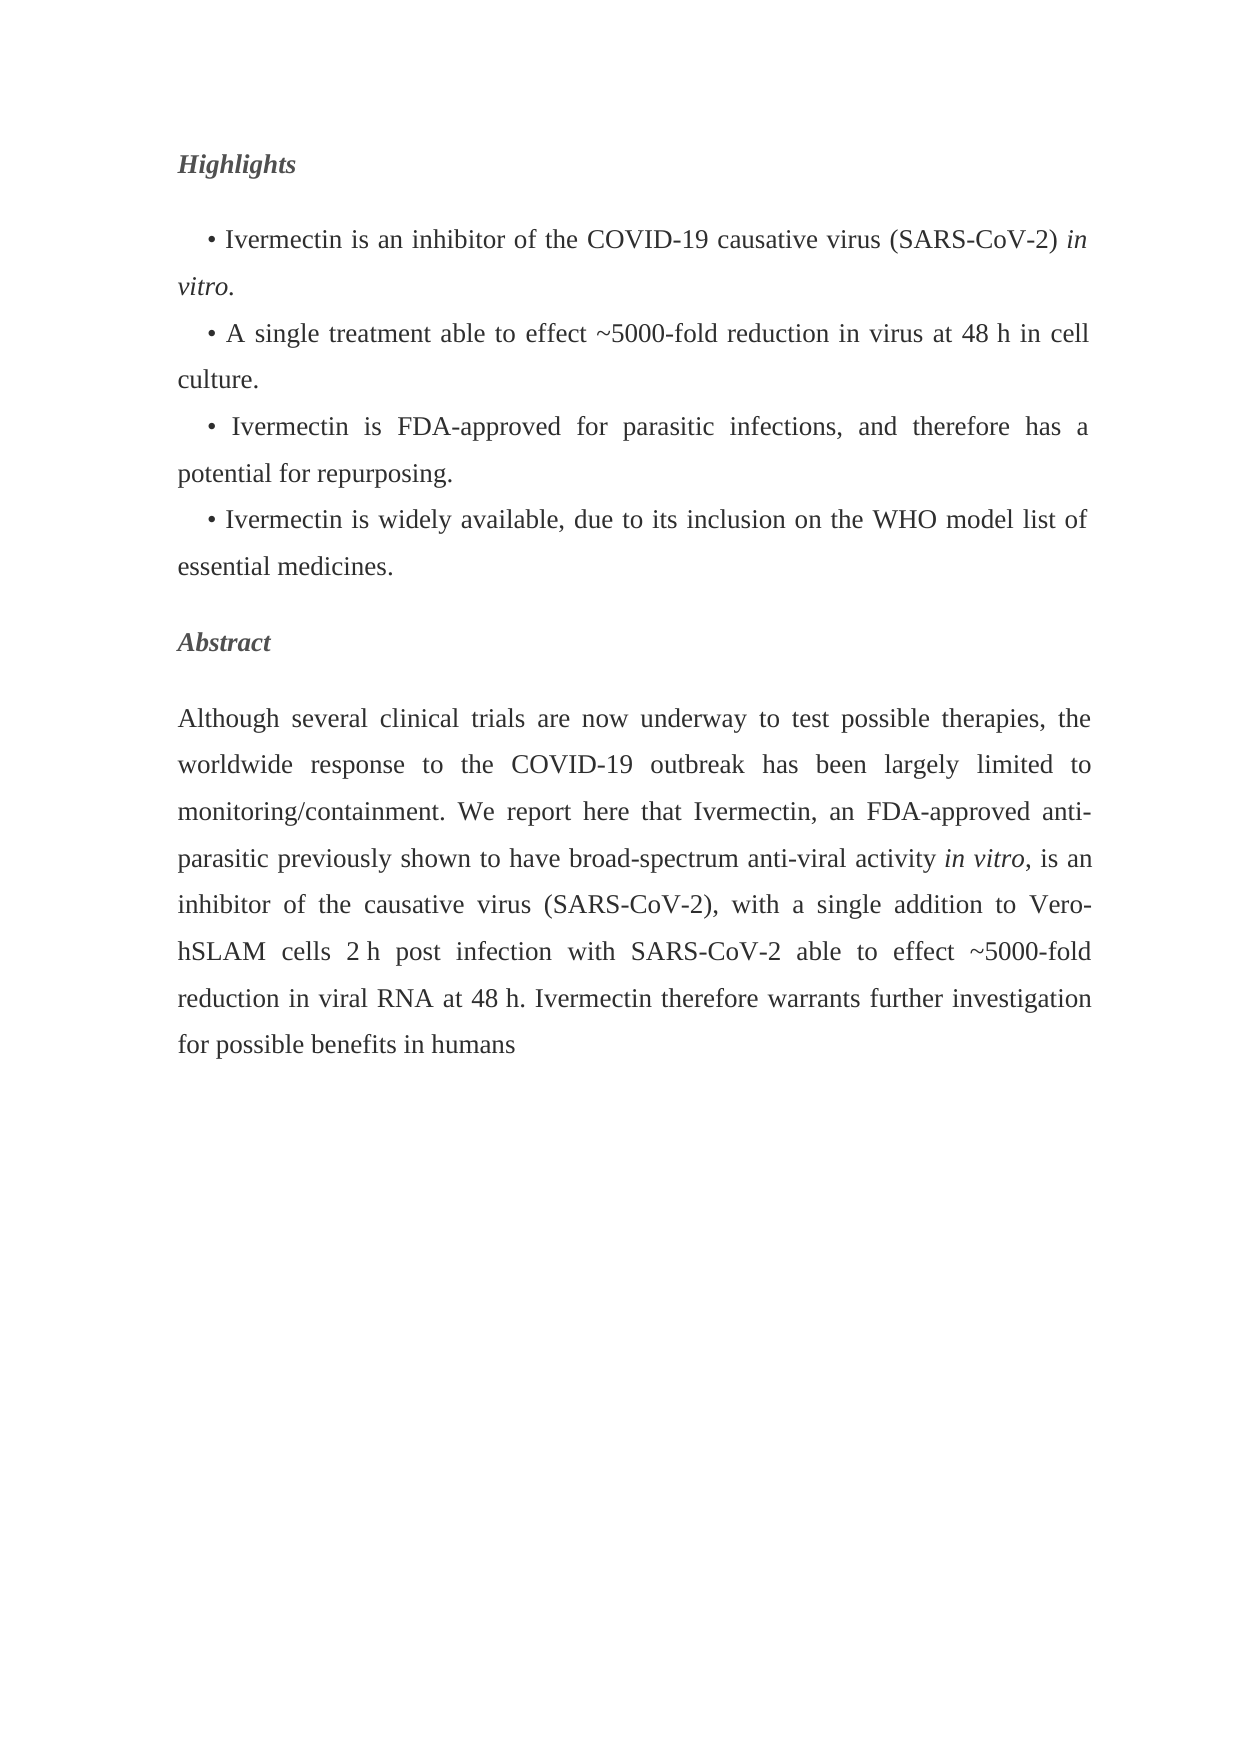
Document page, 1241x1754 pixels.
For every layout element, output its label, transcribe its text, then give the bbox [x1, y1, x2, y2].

text Highlights [177, 148, 1092, 179]
text • Ivermectin is an inhibitor of the COVID-19 causative virus (SARS-CoV-2) in vitro. [177, 223, 1089, 301]
text • Ivermectin is FDA-approved for parasitic infections, and therefore has a potential for repurposing. [177, 410, 1089, 488]
text Although several clinical trials are now underway to test possible therapies, the worldwide response to the COVID-19 outbreak has been largely limited to monitoring/containment. We report here that Ivermectin, an FDA-approved anti-parasitic previously shown to have broad-spectrum anti-viral activity in vitro, is an inhibitor of the causative virus (SARS-CoV-2), with a single addition to Vero-hSLAM cells 2 h post infection with SARS-CoV-2 able to effect ~5000-fold reduction in viral RNA at 48 h. Ivermectin therefore warrants further investigation for possible benefits in humans [177, 702, 1092, 1060]
text • Ivermectin is widely available, due to its inclusion on the WHO model list of essential medicines. [177, 503, 1089, 581]
text • A single treatment able to effect ~5000-fold reduction in virus at 48 h in cell culture. [177, 317, 1089, 395]
subtitle Abstract [177, 626, 1092, 657]
